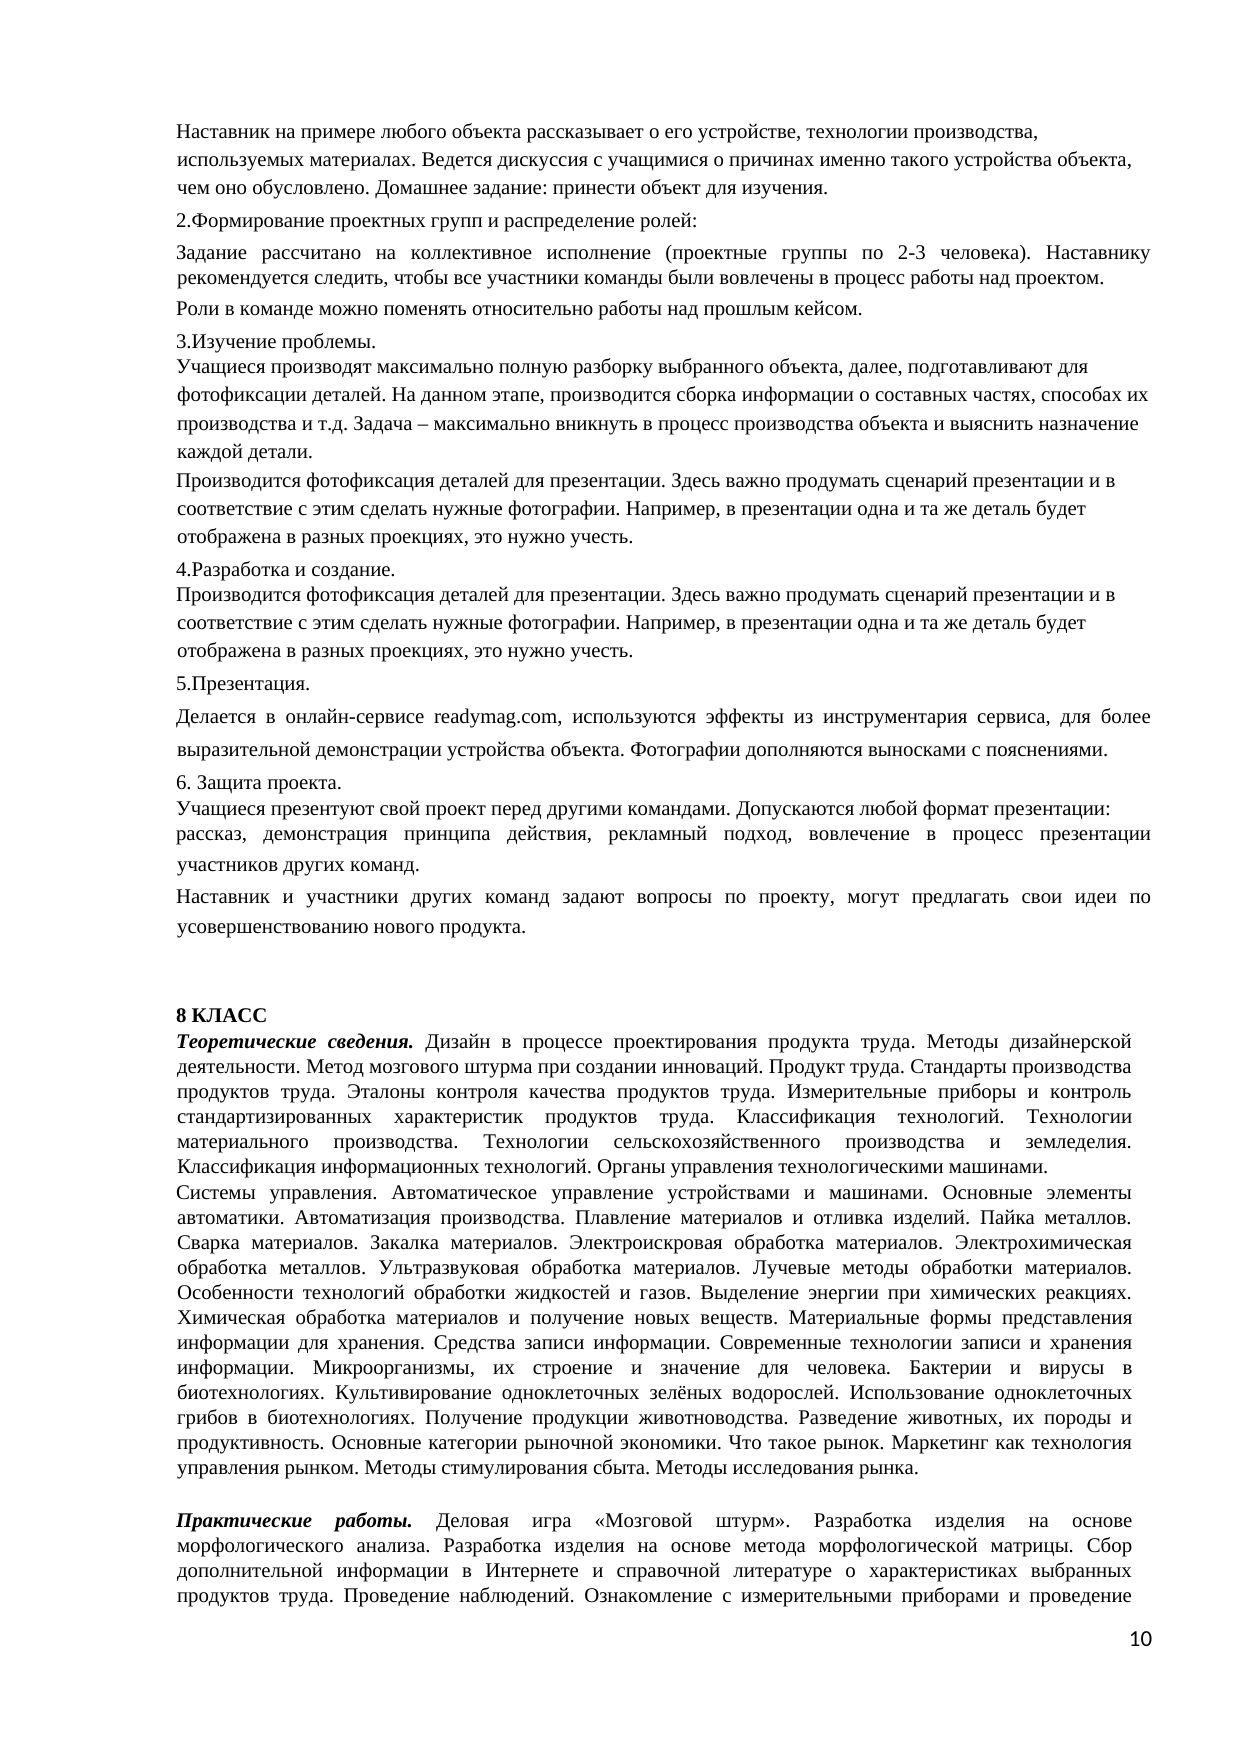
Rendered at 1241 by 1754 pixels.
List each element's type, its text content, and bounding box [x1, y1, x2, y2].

text Производится фотофиксация деталей для презентации. Здесь важно продумать сценарий презентации и в соответствие с этим сделать нужные фотографии. Например, в презентации одна и та же деталь будет отображена в разных проекциях, это нужно учесть. [176, 582, 1152, 662]
text Теоретические сведения. Дизайн в процессе проектирования продукта труда. Методы дизайнерской деятельности. Метод мозгового штурма при создании инноваций. Продукт труда. Стандарты производства продуктов труда. Эталоны контроля качества продуктов труда. Измерительные приборы и контроль стандартизированных характеристик продуктов труда. Классификация технологий. Технологии материального производства. Технологии сельскохозяйственного производства и земледелия. Классификация информационных технологий. Органы управления технологическими машинами. [176, 1029, 1133, 1178]
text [176, 1508, 1133, 1607]
text 3.Изучение проблемы. [176, 329, 1152, 353]
text 6. Защита проекта. [176, 770, 1152, 794]
text 5.Презентация. [176, 671, 1152, 695]
text Задание рассчитано на коллективное исполнение (проектные группы по 2-3 человека). Наставнику рекомендуется следить, чтобы все участники команды были вовлечены в процесс работы над проектом. [176, 240, 1152, 289]
text 8 КЛАСС [176, 1003, 1142, 1027]
text Наставник и участники других команд задают вопросы по проекту, могут предлагать свои идеи по усовершенствованию нового продукта. [176, 883, 1152, 938]
text рассказ, демонстрация принципа действия, рекламный подход, вовлечение в процесс презентации участников других команд. [176, 821, 1152, 876]
text Учащиеся производят максимально полную разборку выбранного объекта, далее, подготавливают для фотофиксации деталей. На данном этапе, производится сборка информации о составных частях, способах их производства и т.д. Задача – максимально вникнуть в процесс производства объекта и выяснить назначение каждой детали. [176, 354, 1152, 463]
text Учащиеся презентуют свой проект перед другими командами. Допускаются любой формат презентации: [176, 796, 1152, 820]
text Производится фотофиксация деталей для презентации. Здесь важно продумать сценарий презентации и в соответствие с этим сделать нужные фотографии. Например, в презентации одна и та же деталь будет отображена в разных проекциях, это нужно учесть. [176, 468, 1152, 548]
text Делается в онлайн-сервисе readymag.com, используются эффекты из инструментария сервиса, для более выразительной демонстрации устройства объекта. Фотографии дополняются выносками с пояснениями. [176, 704, 1152, 761]
text 2.Формирование проектных групп и распределение ролей: [176, 207, 1152, 232]
text Роли в команде можно поменять относительно работы над прошлым кейсом. [176, 296, 1152, 320]
text Наставник на примере любого объекта рассказывает о его устройстве, технологии производства, используемых материалах. Ведется дискуссия с учащимися о причинах именно такого устройства объекта, чем оно обусловлено. Домашнее задание: принести объект для изучения. [176, 118, 1152, 199]
text 4.Разработка и создание. [176, 557, 1152, 581]
text Системы управления. Автоматическое управление устройствами и машинами. Основные элементы автоматики. Автоматизация производства. Плавление материалов и отливка изделий. Пайка металлов. Сварка материалов. Закалка материалов. Электроискровая обработка материалов. Электрохимическая обработка металлов. Ультразвуковая обработка материалов. Лучевые методы обработки материалов. Особенности технологий обработки жидкостей и газов. Выделение энергии при химических реакциях. Химическая обработка материалов и получение новых веществ. Материальные формы представления информации для хранения. Средства записи информации. Современные технологии записи и хранения информации. Микроорганизмы, их строение и значение для человека. Бактерии и вирусы в биотехнологиях. Культивирование одноклеточных зелёных водорослей. Использование одноклеточных грибов в биотехнологиях. Получение продукции животноводства. Разведение животных, их породы и продуктивность. Основные категории рыночной экономики. Что такое рынок. Маркетинг как технология управления рынком. Методы стимулирования сбыта. Методы исследования рынка. [176, 1179, 1133, 1479]
